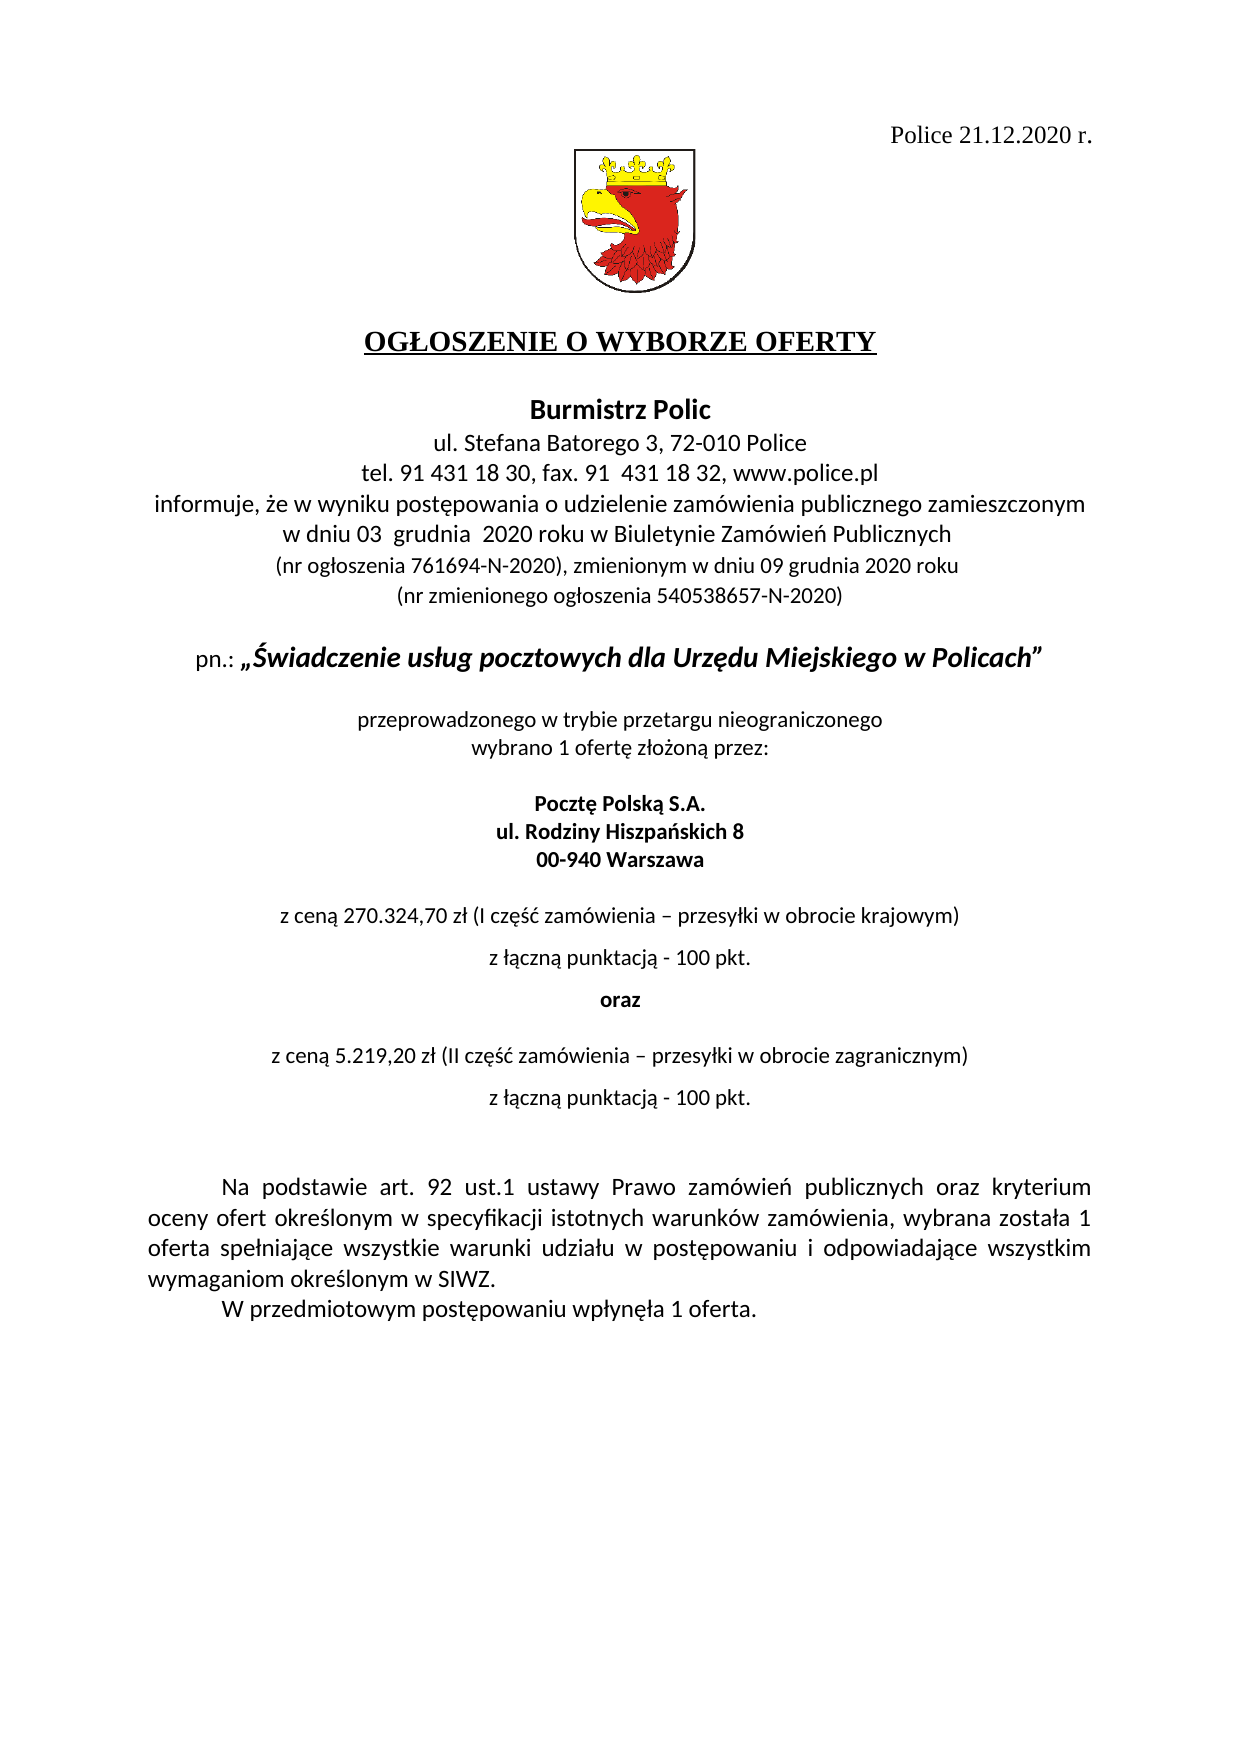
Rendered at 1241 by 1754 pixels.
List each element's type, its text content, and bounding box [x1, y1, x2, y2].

text Police 21.12.2020 r. [148, 118, 1093, 149]
text z łączną punktacją - 100 pkt. [148, 943, 1093, 972]
text tel. 91 431 18 30, fax. 91 431 18 32, www.police.pl [148, 457, 1093, 488]
text informuje, że w wyniku postępowania o udzielenie zamówienia publicznego zamieszczonym w dniu 03 grudnia 2020 roku w Biuletynie Zamówień Publicznych (nr ogłoszenia 761694-N-2020), zmienionym w dniu 09 grudnia 2020 roku (nr zmienionego ogłoszenia 540538657-N-2020) [148, 488, 1093, 609]
text pn.: „Świadczenie usług pocztowych dla Urzędu Miejskiego w Policach” [148, 639, 1093, 675]
text z ceną 270.324,70 zł (I część zamówienia – przesyłki w obrocie krajowym) [148, 902, 1093, 929]
text Burmistrz Polic [148, 391, 1093, 427]
text ul. Stefana Batorego 3, 72-010 Police [148, 427, 1093, 457]
text przeprowadzonego w trybie przetargu nieograniczonego [148, 705, 1093, 733]
text 00-940 Warszawa [148, 846, 1093, 873]
text OGŁOSZENIE O WYBORZE OFERTY [148, 324, 1093, 358]
text Pocztę Polską S.A. [148, 789, 1093, 817]
text wybrano 1 ofertę złożoną przez: [148, 733, 1093, 761]
text ul. Rodziny Hiszpańskich 8 [148, 817, 1093, 846]
text W przedmiotowym postępowaniu wpłynęła 1 oferta. [148, 1293, 1093, 1324]
text oraz [148, 986, 1093, 1013]
picture [574, 149, 696, 293]
text Na podstawie art. 92 ust.1 ustawy Prawo zamówień publicznych oraz kryterium oceny ofert określonym w specyfikacji istotnych warunków zamówienia, wybrana została 1 oferta spełniające wszystkie warunki udziału w postępowaniu i odpowiadające wszystkim wymaganiom określonym w SIWZ. [148, 1171, 1093, 1293]
text z ceną 5.219,20 zł (II część zamówienia – przesyłki w obrocie zagranicznym) [148, 1042, 1093, 1069]
text z łączną punktacją - 100 pkt. [148, 1083, 1093, 1112]
